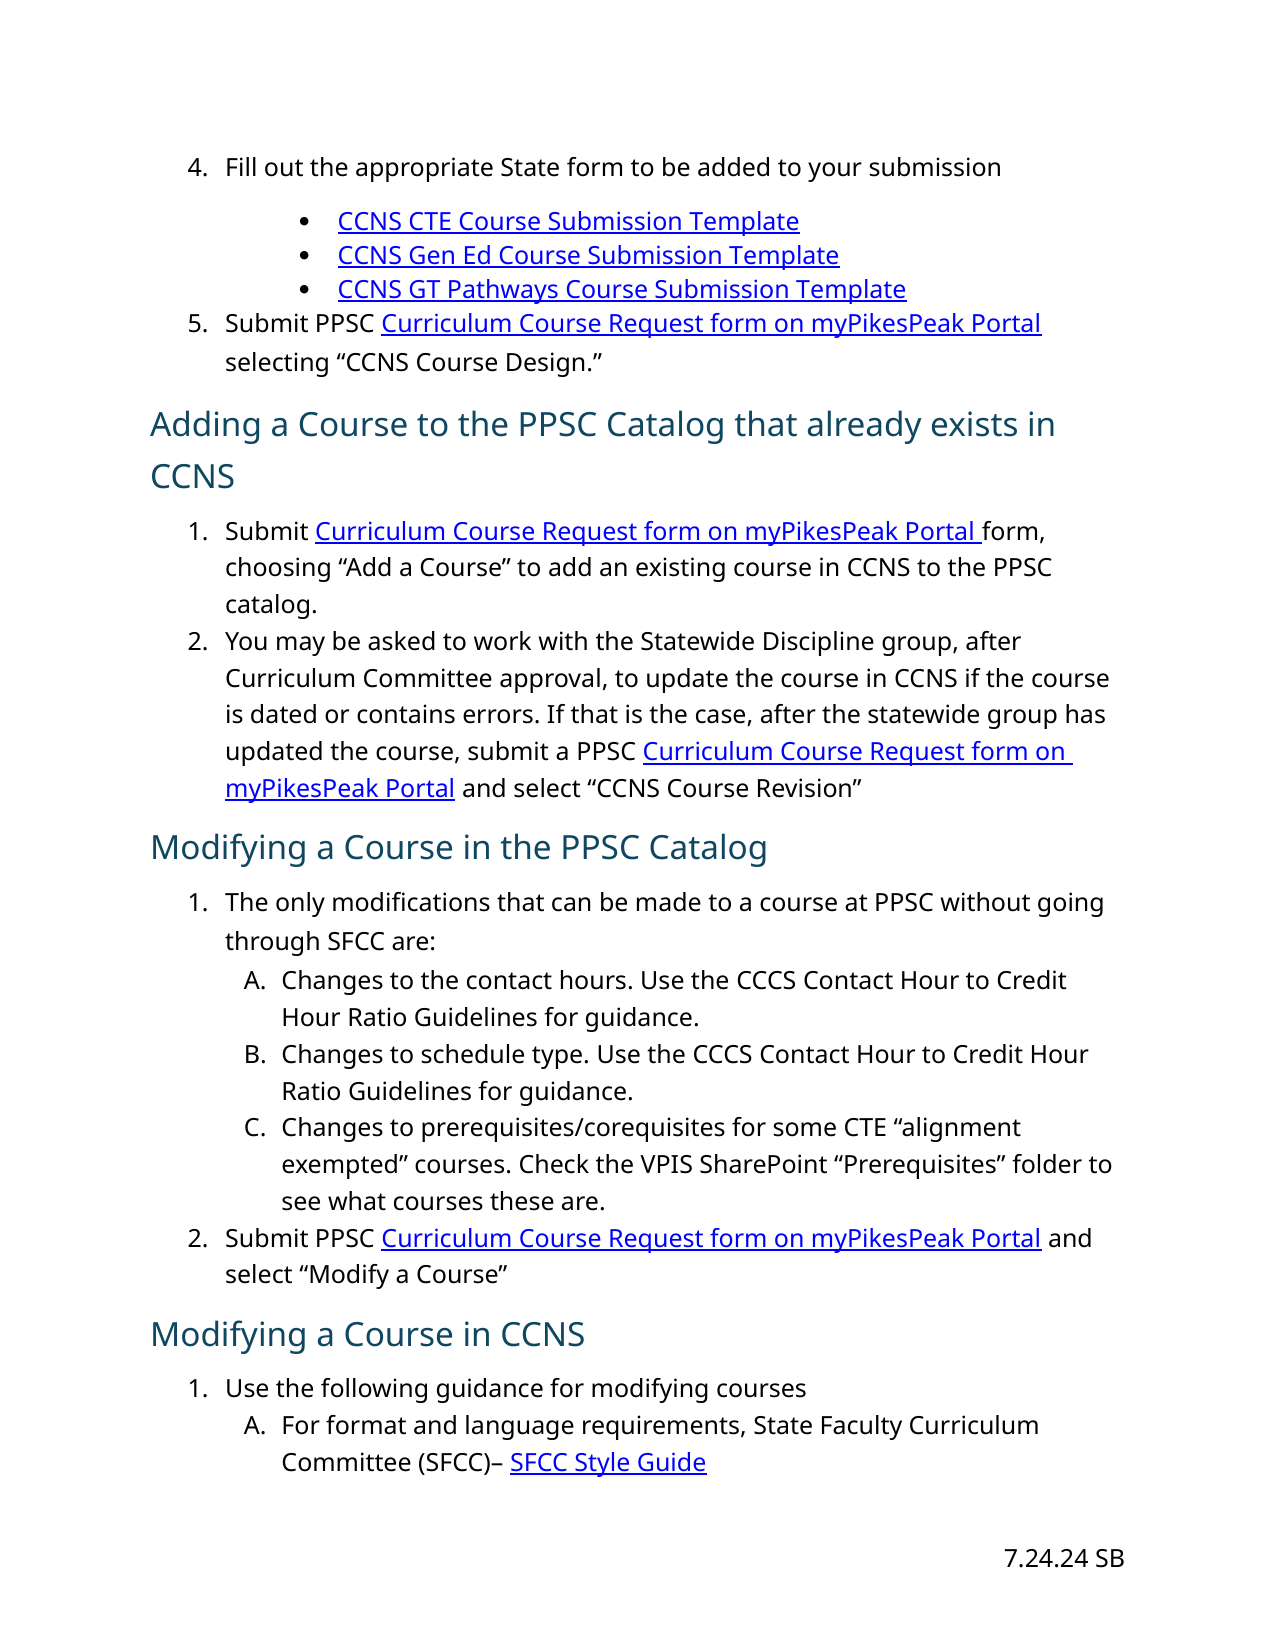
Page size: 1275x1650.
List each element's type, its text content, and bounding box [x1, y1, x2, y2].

list Changes to schedule type. Use the CCCS Contact Hour to Credit Hour Ratio Guidelines for guidance. [244, 1037, 1125, 1107]
list CCNS CTE Course Submission Template [300, 203, 1125, 237]
list Changes to the contact hours. Use the CCCS Contact Hour to Credit Hour Ratio Guidelines for guidance. [244, 963, 1125, 1034]
list CCNS Gen Ed Course Submission Template [300, 237, 1125, 272]
list Submit PPSC Curriculum Course Request form on myPikesPeak Portal and select “Modify a Course” [187, 1220, 1125, 1291]
subtitle Modifying a Course in the PPSC Catalog [150, 824, 1125, 869]
list Fill out the appropriate State form to be added to your submission [187, 150, 1125, 184]
list Submit PPSC Curriculum Course Request form on myPikesPeak Portal selecting “CCNS Course Design.” [187, 306, 1125, 379]
list You may be asked to work with the Statewide Discipline group, after Curriculum Committee approval, to update the course in CCNS if the course is dated or contains errors. If that is the case, after the statewide group has updated the course, submit a PPSC Curriculum Course Request form on myPikesPeak Portal and select “CCNS Course Revision” [187, 624, 1125, 805]
list Changes to prerequisites/corequisites for some CTE “alignment exempted” courses. Check the VPIS SharePoint “Prerequisites” folder to see what courses these are. [244, 1110, 1125, 1218]
subtitle Adding a Course to the PPSC Catalog that already exists in CCNS [150, 401, 1125, 498]
list Use the following guidance for modifying courses [187, 1371, 1125, 1405]
list CCNS GT Pathways Course Submission Template [300, 272, 1125, 306]
list For format and language requirements, State Faculty Curriculum Committee (SFCC)– SFCC Style Guide [244, 1408, 1125, 1479]
list Submit Curriculum Course Request form on myPikesPeak Portal form, choosing “Add a Course” to add an existing course in CCNS to the PPSC catalog. [187, 513, 1125, 621]
subtitle Modifying a Course in CCNS [150, 1311, 1125, 1356]
list The only modifications that can be made to a course at PPSC without going through SFCC are: [187, 885, 1125, 958]
